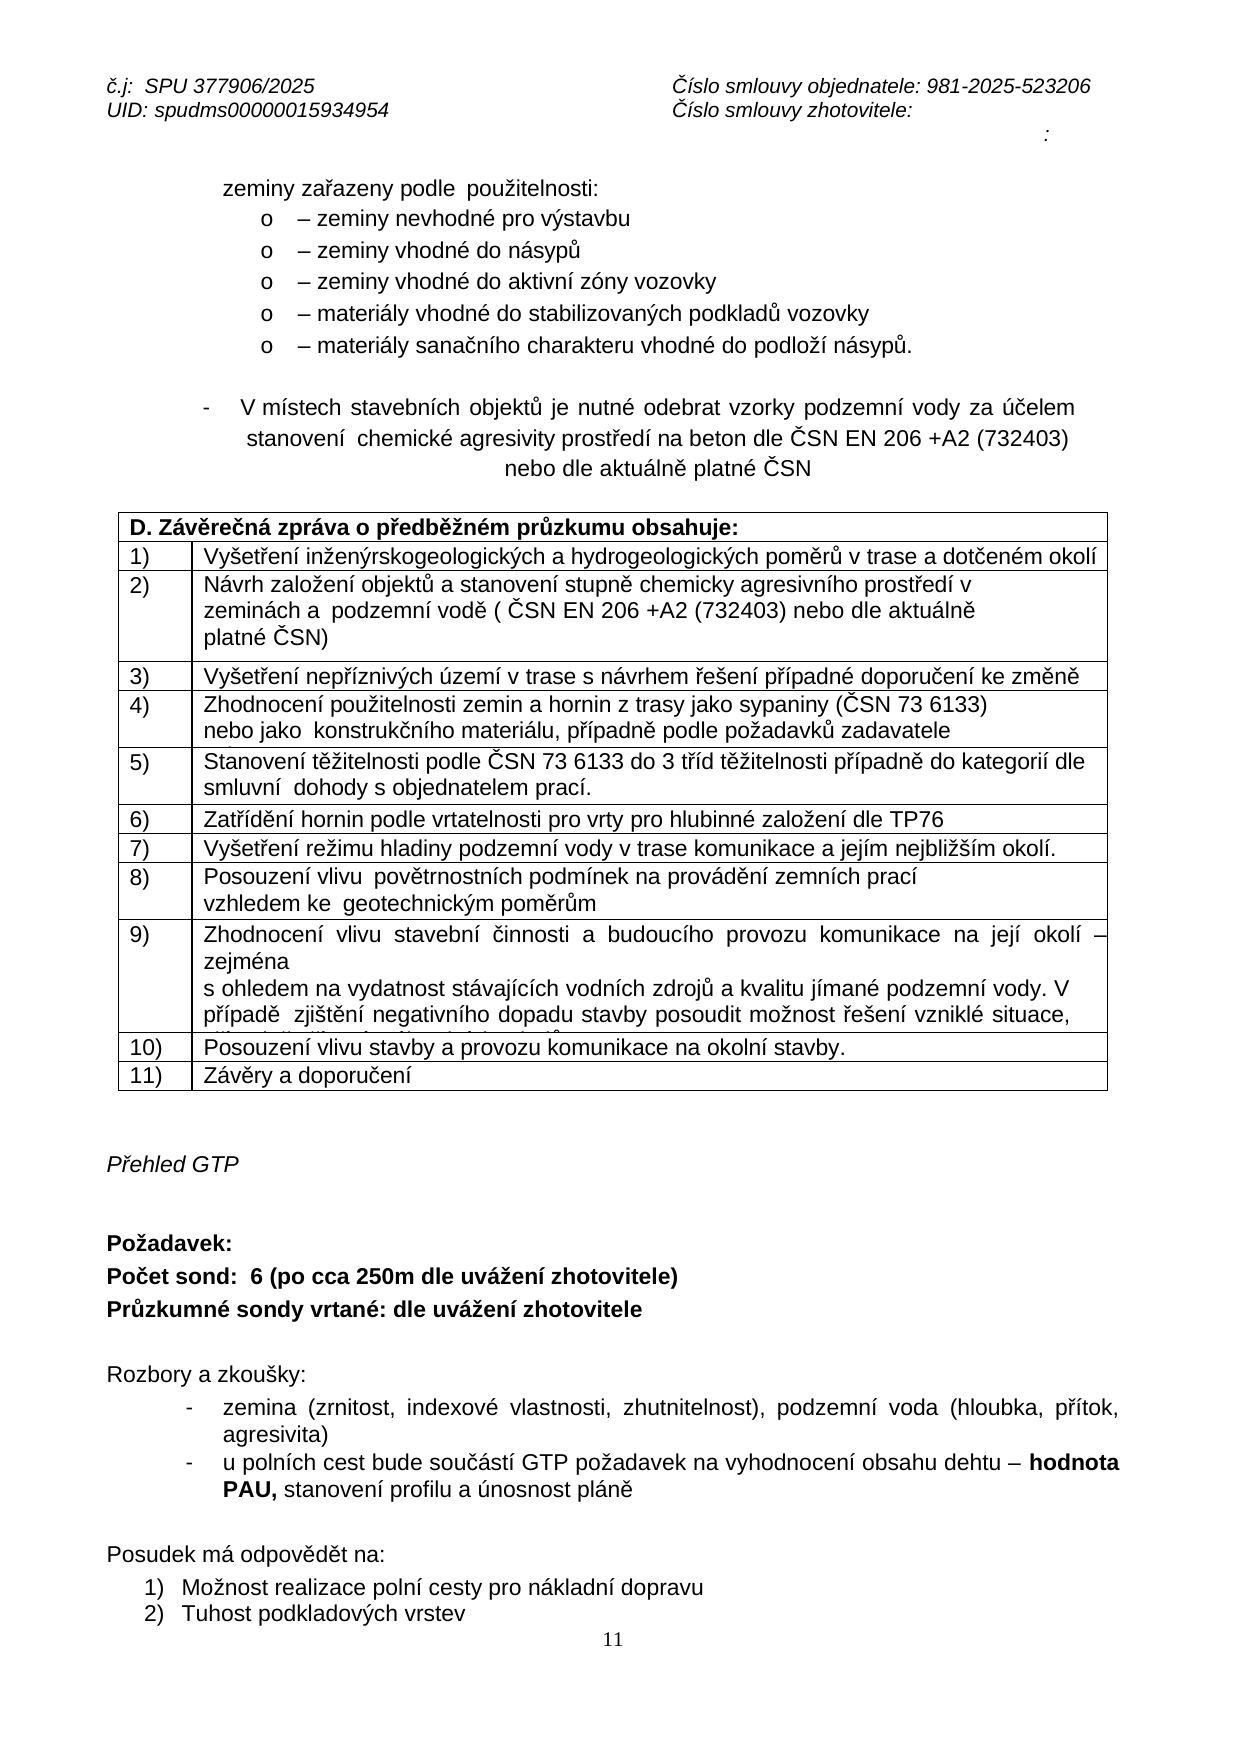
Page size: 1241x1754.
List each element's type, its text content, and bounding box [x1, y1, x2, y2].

table_cell Zatřídění hornin podle vrtatelnosti pro vrty pro hlubinné založení dle TP76 [193, 805, 1107, 833]
table_cell 3) [119, 662, 191, 690]
table_cell Vyšetření režimu hladiny podzemní vody v trase komunikace a jejím nejbližším okolí. [193, 834, 1107, 862]
table_cell 1) [119, 542, 191, 570]
table_cell 7) [119, 834, 191, 862]
table_cell 11) [119, 1062, 191, 1089]
list zemina (zrnitost, indexové vlastnosti, zhutnitelnost), podzemní voda (hloubka, přítok, agresivita) [186, 1393, 1119, 1448]
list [185, 174, 1093, 201]
text Přehled GTP [106, 1151, 1119, 1178]
table_cell 9) [119, 920, 191, 1032]
list Možnost realizace polní cesty pro nákladní dopravu [144, 1573, 1119, 1600]
text Počet sond: 6 (po cca 250m dle uvážení zhotovitele) [106, 1263, 1119, 1289]
list u polních cest bude součástí GTP požadavek na vyhodnocení obsahu dehtu – hodnota PAU, stanovení profilu a únosnost pláně [186, 1448, 1119, 1502]
list V místech stavebních objektů je nutné odebrat vzorky podzemní vody za účelem stanovení chemické agresivity prostředí na beton dle ČSN EN 206 +A2 (732403) nebo dle aktuálně platné ČSN [185, 393, 1093, 482]
table_cell Posouzení vlivu stavby a provozu komunikace na okolní stavby. [193, 1033, 1107, 1061]
table_cell 2) [119, 571, 191, 661]
text Rozbory a zkoušky: [106, 1361, 1119, 1387]
table_cell 6) [119, 805, 191, 833]
table_cell 5) [119, 748, 191, 804]
list Tuhost podkladových vrstev [144, 1600, 1119, 1626]
list – zeminy vhodné do aktivní zóny vozovky [260, 268, 1119, 296]
table_cell Posouzení vlivu povětrnostních podmínek na provádění zemních prací vzhledem ke geotechnickým poměrům [193, 863, 1107, 919]
table_cell 4) [119, 691, 191, 747]
table_cell Návrh založení objektů a stanovení stupně chemicky agresivního prostředí v zeminách a podzemní vodě ( ČSN EN 206 +A2 (732403) nebo dle aktuálně platné ČSN) [193, 571, 1107, 661]
list – materiály sanačního charakteru vhodné do podloží násypů. [260, 332, 1119, 360]
text Posudek má odpovědět na: [106, 1541, 1119, 1567]
table_cell Závěry a doporučení [193, 1062, 1107, 1089]
text Průzkumné sondy vrtané: dle uvážení zhotovitele [106, 1296, 1119, 1322]
table_cell Vyšetření nepříznivých území v trase s návrhem řešení případné doporučení ke změně trasy [193, 662, 1107, 690]
list – materiály vhodné do stabilizovaných podkladů vozovky [260, 300, 1119, 328]
table_cell Zhodnocení vlivu stavební činnosti a budoucího provozu komunikace na její okolí – zejména s ohledem na vydatnost stávajících vodních zdrojů a kvalitu jímané podzemní vody. V případě zjištění negativního dopadu stavby posoudit možnost řešení vzniklé situace, případně zřízení náhradních zdrojů. [193, 920, 1107, 1032]
table_cell Zhodnocení použitelnosti zemin a hornin z trasy jako sypaniny (ČSN 73 6133) nebo jako konstrukčního materiálu, případně podle požadavků zadavatele průzkumu. [193, 691, 1107, 747]
list – zeminy nevhodné pro výstavbu [260, 205, 1119, 233]
list – zeminy vhodné do násypů [260, 237, 1119, 265]
table_cell 8) [119, 863, 191, 919]
table_cell Stanovení těžitelnosti podle ČSN 73 6133 do 3 tříd těžitelnosti případně do kategorií dle smluvní dohody s objednatelem prací. [193, 748, 1107, 804]
text Požadavek: [106, 1230, 1119, 1257]
table_cell 10) [119, 1033, 191, 1061]
table_cell Vyšetření inženýrskogeologických a hydrogeologických poměrů v trase a dotčeném okolí trasy. [193, 542, 1107, 570]
table_header D. Závěrečná zpráva o předběžném průzkumu obsahuje: [119, 513, 1107, 541]
